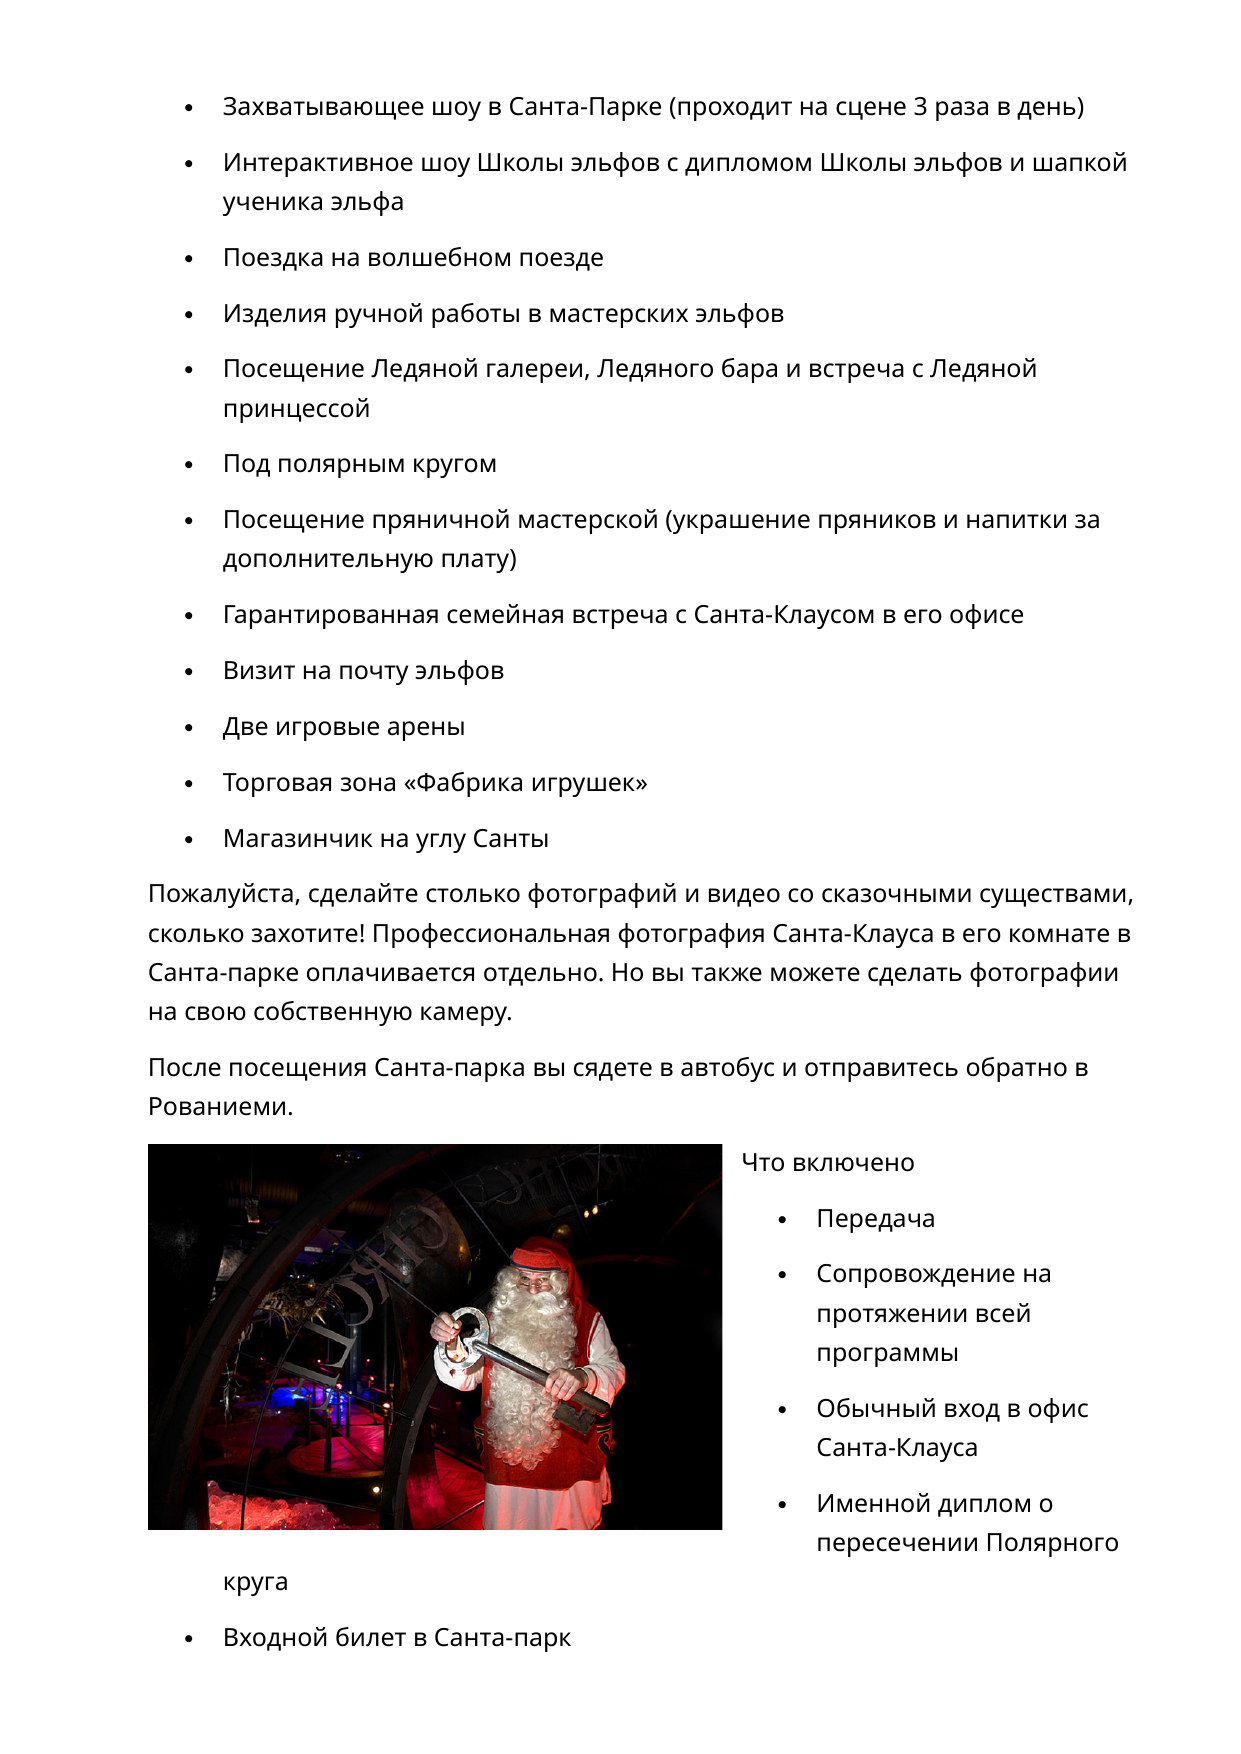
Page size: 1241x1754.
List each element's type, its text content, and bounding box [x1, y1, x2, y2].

list Передача [722, 1200, 1152, 1234]
list Изделия ручной работы в мастерских эльфов [185, 295, 1152, 329]
list Именной диплом о пересечении Полярного круга [185, 1485, 1152, 1598]
text Что включено [722, 1144, 1152, 1178]
list Гарантированная семейная встреча с Санта-Клаусом в его офисе [185, 597, 1152, 631]
list Торговая зона «Фабрика игрушек» [185, 764, 1152, 798]
picture [147, 1144, 722, 1529]
list Под полярным кругом [185, 446, 1152, 480]
list Магазинчик на углу Санты [185, 820, 1152, 854]
list Обычный вход в офис Санта-Клауса [722, 1390, 1152, 1463]
list Две игровые арены [185, 708, 1152, 743]
list Поездка на волшебном поезде [185, 239, 1152, 273]
list Сопровождение на протяжении всей программы [722, 1256, 1152, 1368]
text После посещения Санта-парка вы сядете в автобус и отправитесь обратно в Рованиеми. [148, 1049, 1152, 1123]
list Визит на почту эльфов [185, 653, 1152, 687]
list Посещение пряничной мастерской (украшение пряников и напитки за дополнительную плату) [185, 502, 1152, 575]
list Интерактивное шоу Школы эльфов с дипломом Школы эльфов и шапкой ученика эльфа [185, 144, 1152, 218]
text Пожалуйста, сделайте столько фотографий и видео со сказочными существами, сколько захотите! Профессиональная фотография Санта-Клауса в его комнате в Санта-парке оплачивается отдельно. Но вы также можете сделать фотографии на свою собственную камеру. [148, 876, 1152, 1028]
list Входной билет в Санта-парк [185, 1619, 1152, 1653]
list Захватывающее шоу в Санта-Парке (проходит на сцене 3 раза в день) [185, 88, 1152, 123]
list Посещение Ледяной галереи, Ледяного бара и встреча с Ледяной принцессой [185, 351, 1152, 424]
